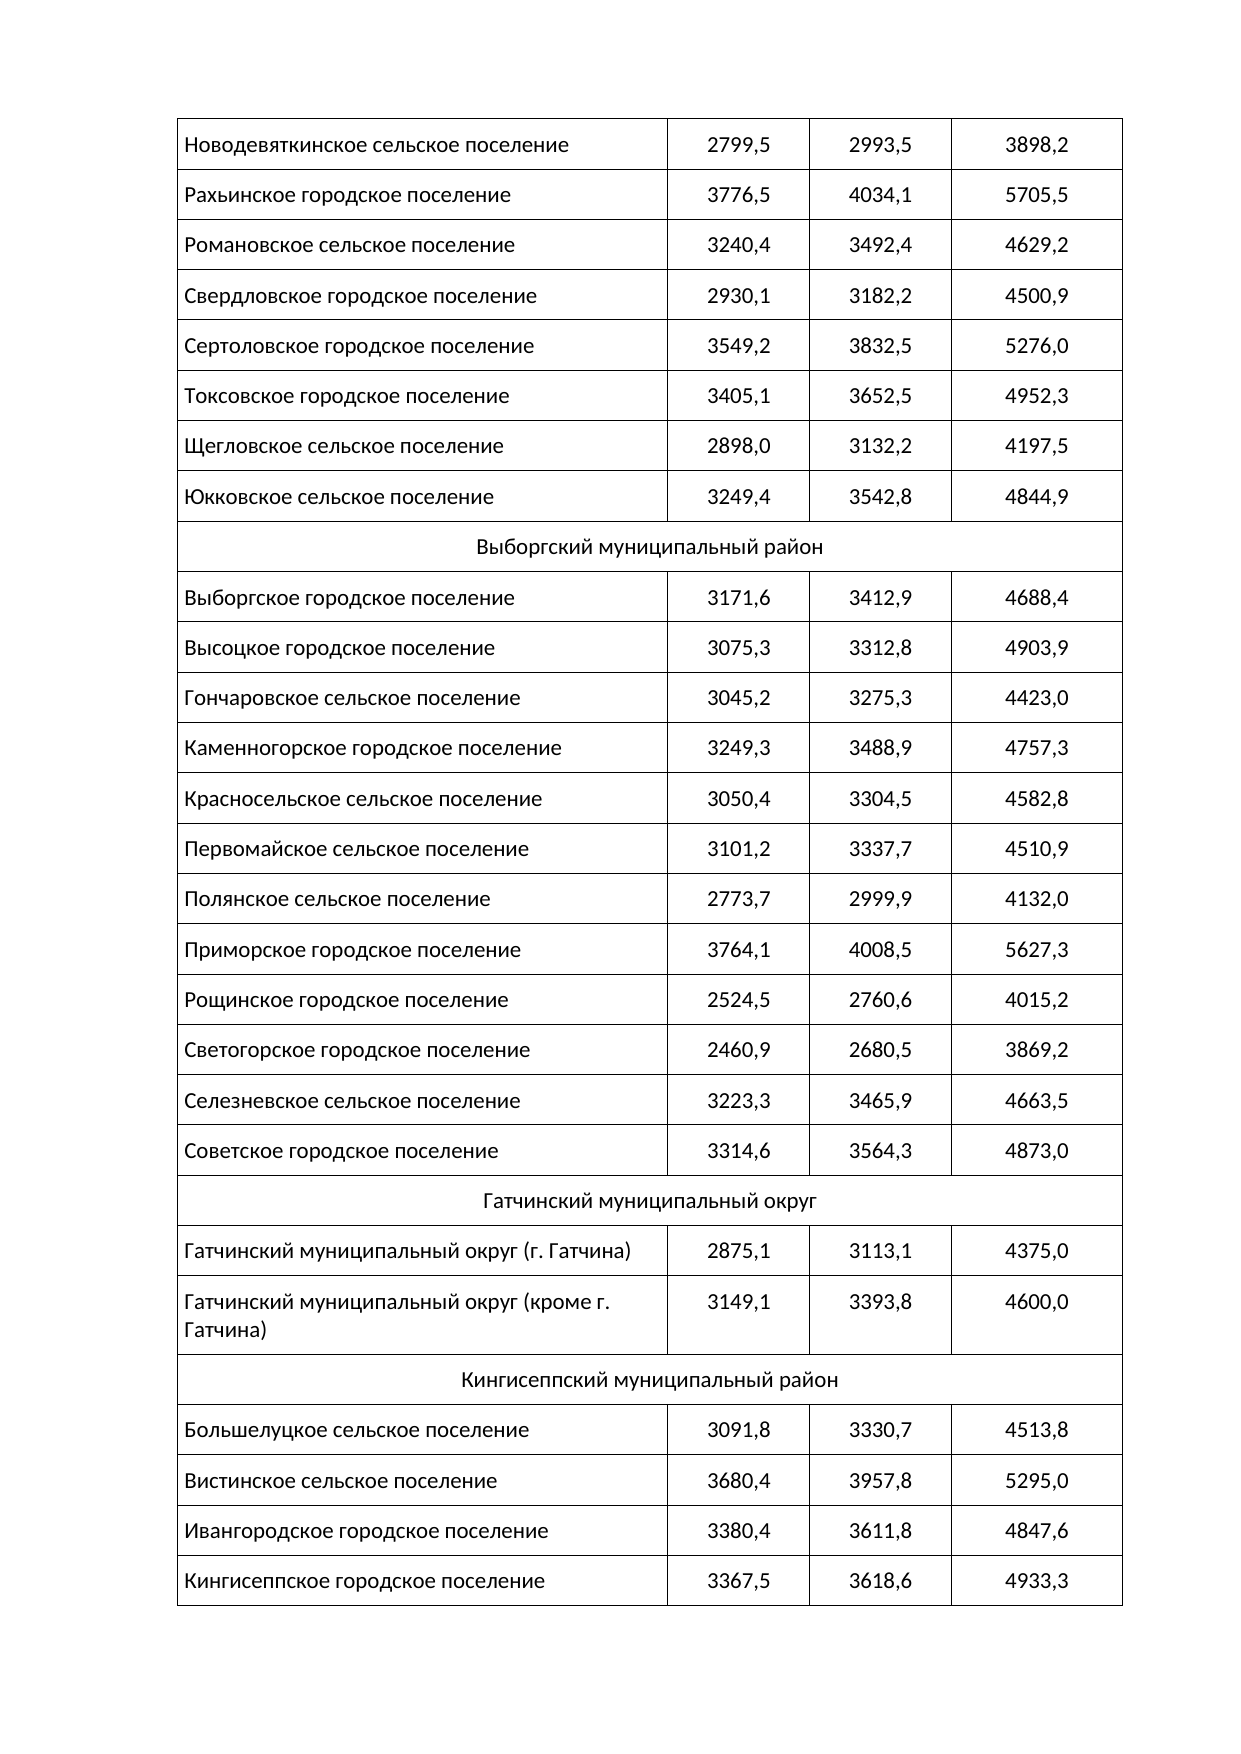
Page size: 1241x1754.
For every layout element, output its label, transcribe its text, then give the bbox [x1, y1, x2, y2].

table_cell 4375,0 [952, 1226, 1122, 1275]
table_cell 4952,3 [952, 371, 1122, 420]
table_cell 4844,9 [952, 471, 1122, 521]
table_cell Советское городское поселение [178, 1125, 667, 1175]
table_cell 4629,2 [952, 220, 1122, 269]
table_cell 4008,5 [810, 924, 951, 973]
table_cell 3680,4 [668, 1455, 809, 1504]
table_cell Новодевяткинское сельское поселение [178, 119, 667, 168]
table_cell Приморское городское поселение [178, 924, 667, 973]
table_cell 5276,0 [952, 320, 1122, 370]
table_cell 5705,5 [952, 170, 1122, 219]
table_cell 4663,5 [952, 1075, 1122, 1124]
table_cell 2875,1 [668, 1226, 809, 1275]
table_cell 2680,5 [810, 1025, 951, 1074]
table_cell 3564,3 [810, 1125, 951, 1175]
table_cell 3330,7 [810, 1405, 951, 1454]
table_cell Рахьинское городское поселение [178, 170, 667, 219]
table_cell 3312,8 [810, 622, 951, 672]
table_cell Юкковское сельское поселение [178, 471, 667, 521]
table_cell 3405,1 [668, 371, 809, 420]
table_cell 4847,6 [952, 1506, 1122, 1555]
table_cell 3149,1 [668, 1276, 809, 1354]
table_cell 3832,5 [810, 320, 951, 370]
table_cell 3113,1 [810, 1226, 951, 1275]
table_cell 3101,2 [668, 824, 809, 873]
table_cell Кингисеппское городское поселение [178, 1556, 667, 1605]
table_cell 3275,3 [810, 673, 951, 722]
table_cell Выборгское городское поселение [178, 572, 667, 621]
table_cell Романовское сельское поселение [178, 220, 667, 269]
table_cell Полянское сельское поселение [178, 874, 667, 923]
table_cell Гатчинский муниципальный округ (кроме г. Гатчина) [178, 1276, 667, 1354]
table_cell 3957,8 [810, 1455, 951, 1504]
table_cell 4513,8 [952, 1405, 1122, 1454]
table_cell 4582,8 [952, 773, 1122, 822]
table_cell 3249,3 [668, 723, 809, 772]
table_cell 2460,9 [668, 1025, 809, 1074]
table_cell Кингисеппский муниципальный район [178, 1355, 1122, 1404]
table_cell 4688,4 [952, 572, 1122, 621]
table_cell 3465,9 [810, 1075, 951, 1124]
table_cell 3132,2 [810, 421, 951, 470]
table_cell 4132,0 [952, 874, 1122, 923]
table_cell Щегловское сельское поселение [178, 421, 667, 470]
table_cell 5295,0 [952, 1455, 1122, 1504]
table_cell 4933,3 [952, 1556, 1122, 1605]
table_cell Выборгский муниципальный район [178, 522, 1122, 571]
table_cell 3776,5 [668, 170, 809, 219]
table_cell 3223,3 [668, 1075, 809, 1124]
table_cell 4500,9 [952, 270, 1122, 319]
table_cell 3314,6 [668, 1125, 809, 1175]
table_cell 3488,9 [810, 723, 951, 772]
table_cell 3240,4 [668, 220, 809, 269]
table_cell 3249,4 [668, 471, 809, 521]
table_cell Каменногорское городское поселение [178, 723, 667, 772]
table_cell 3050,4 [668, 773, 809, 822]
table_cell 2773,7 [668, 874, 809, 923]
table_cell Сертоловское городское поселение [178, 320, 667, 370]
table_cell 3618,6 [810, 1556, 951, 1605]
table_cell 2524,5 [668, 975, 809, 1024]
table_cell 3171,6 [668, 572, 809, 621]
table_cell 2993,5 [810, 119, 951, 168]
table_cell 3393,8 [810, 1276, 951, 1354]
table_cell 3764,1 [668, 924, 809, 973]
table_cell 3869,2 [952, 1025, 1122, 1074]
table_cell 4873,0 [952, 1125, 1122, 1175]
table_cell 3075,3 [668, 622, 809, 672]
table_cell Свердловское городское поселение [178, 270, 667, 319]
table_cell 2799,5 [668, 119, 809, 168]
table_cell 4197,5 [952, 421, 1122, 470]
table_cell Селезневское сельское поселение [178, 1075, 667, 1124]
table_cell Гатчинский муниципальный округ (г. Гатчина) [178, 1226, 667, 1275]
table_cell 5627,3 [952, 924, 1122, 973]
table_cell Большелуцкое сельское поселение [178, 1405, 667, 1454]
table_cell Красносельское сельское поселение [178, 773, 667, 822]
table_cell 3549,2 [668, 320, 809, 370]
table_cell Гончаровское сельское поселение [178, 673, 667, 722]
table_cell Высоцкое городское поселение [178, 622, 667, 672]
table_cell 3091,8 [668, 1405, 809, 1454]
table_cell Первомайское сельское поселение [178, 824, 667, 873]
table_cell Токсовское городское поселение [178, 371, 667, 420]
table_cell 4600,0 [952, 1276, 1122, 1354]
table_cell 2760,6 [810, 975, 951, 1024]
table_cell 3182,2 [810, 270, 951, 319]
table_cell 2898,0 [668, 421, 809, 470]
table_cell Рощинское городское поселение [178, 975, 667, 1024]
table_cell 3652,5 [810, 371, 951, 420]
table_cell 4510,9 [952, 824, 1122, 873]
table_cell Светогорское городское поселение [178, 1025, 667, 1074]
table_cell 3492,4 [810, 220, 951, 269]
table_cell 3337,7 [810, 824, 951, 873]
table_cell 4903,9 [952, 622, 1122, 672]
table_cell Вистинское сельское поселение [178, 1455, 667, 1504]
table_cell 3045,2 [668, 673, 809, 722]
table_cell 3412,9 [810, 572, 951, 621]
table_cell Гатчинский муниципальный округ [178, 1176, 1122, 1225]
table_cell 4423,0 [952, 673, 1122, 722]
table_cell 4015,2 [952, 975, 1122, 1024]
table_cell 3542,8 [810, 471, 951, 521]
table_cell 2930,1 [668, 270, 809, 319]
table_cell 2999,9 [810, 874, 951, 923]
table_cell 3611,8 [810, 1506, 951, 1555]
table_cell Ивангородское городское поселение [178, 1506, 667, 1555]
table_cell 3367,5 [668, 1556, 809, 1605]
table_cell 3380,4 [668, 1506, 809, 1555]
table_cell 3898,2 [952, 119, 1122, 168]
table_cell 4757,3 [952, 723, 1122, 772]
table_cell 4034,1 [810, 170, 951, 219]
table_cell 3304,5 [810, 773, 951, 822]
